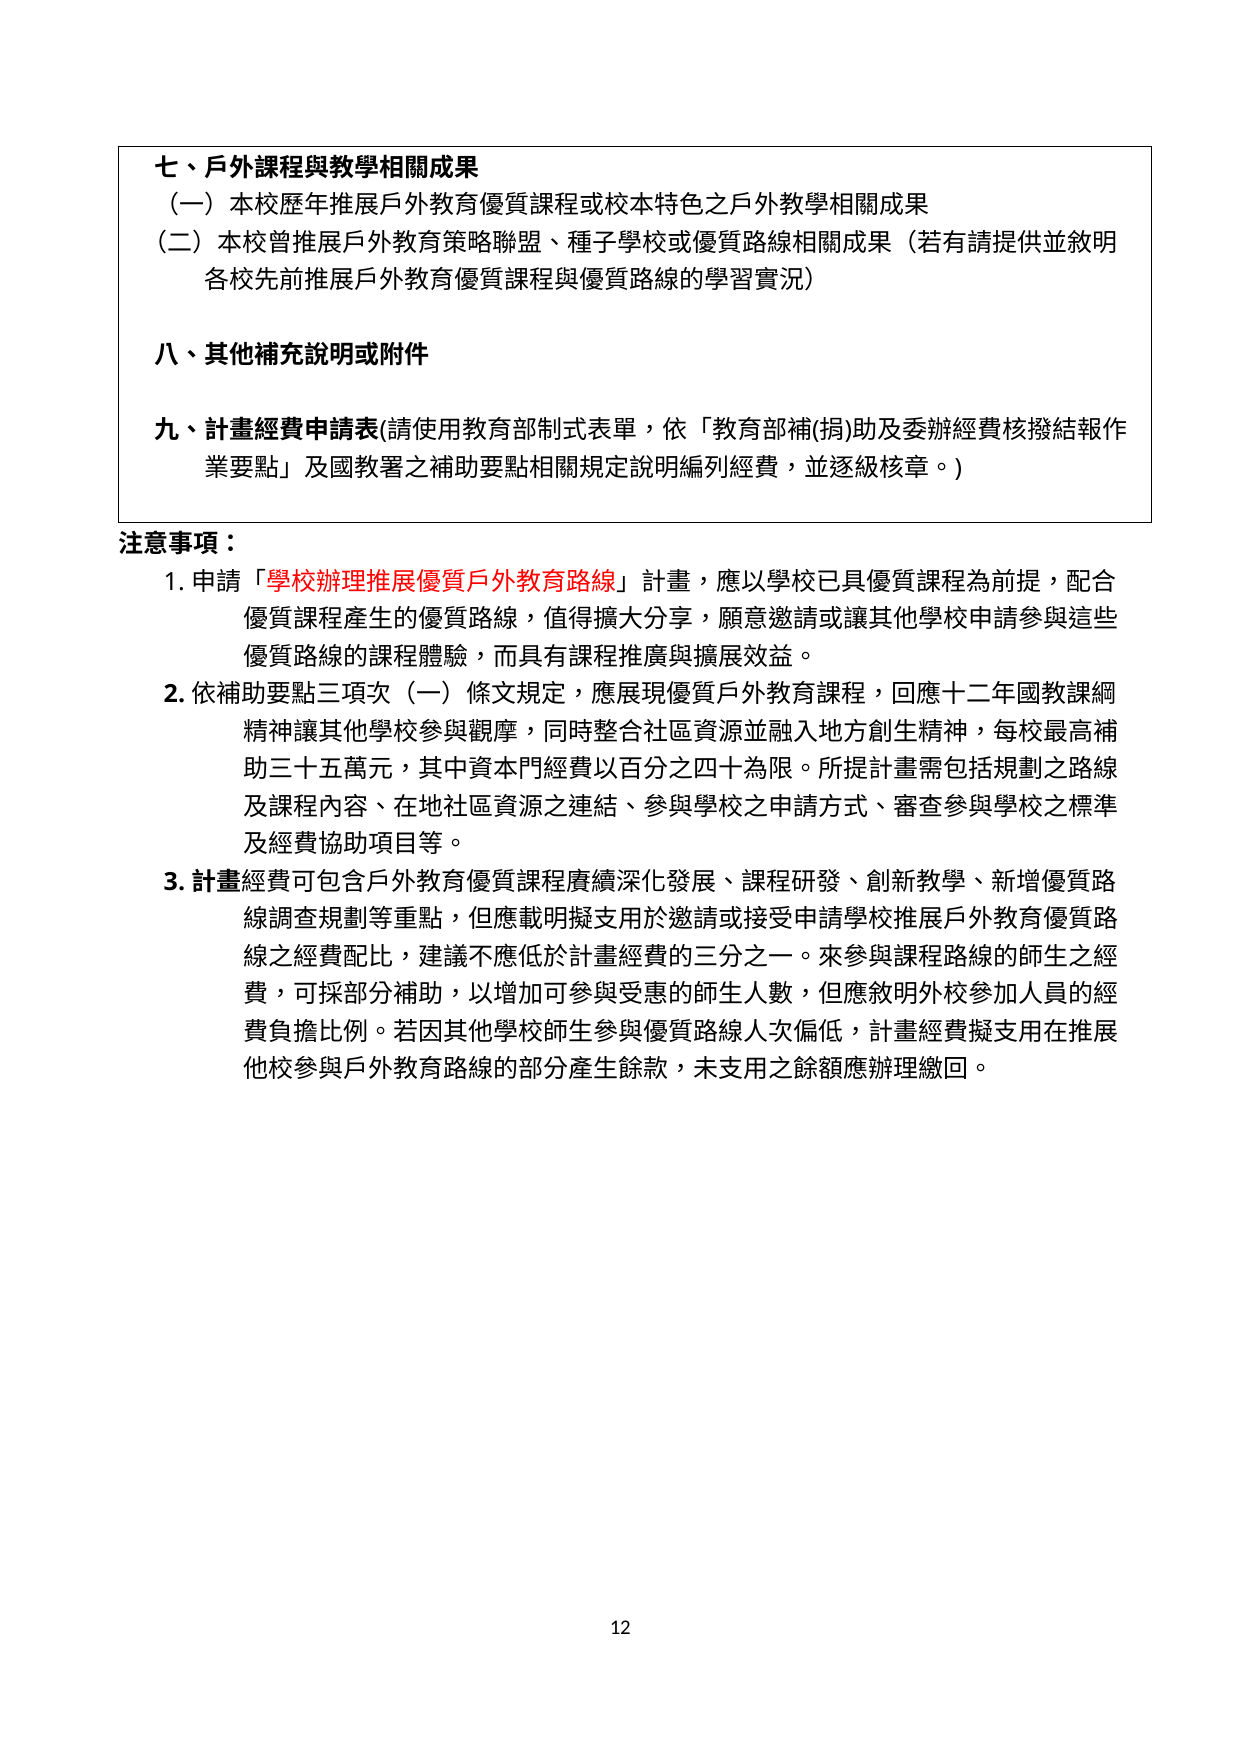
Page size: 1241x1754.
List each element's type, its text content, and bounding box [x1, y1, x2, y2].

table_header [119, 147, 1151, 522]
text 注意事項： [118, 523, 1122, 560]
text 1. 申請「學校辦理推展優質戶外教育路線」計畫，應以學校已具優質課程為前提，配合優質課程產生的優質路線，值得擴大分享，願意邀請或讓其他學校申請參與這些優質路線的課程體驗，而具有課程推廣與擴展效益。 [118, 560, 1122, 673]
text 2. 依補助要點三項次（一）條文規定，應展現優質戶外教育課程，回應十二年國教課綱精神讓其他學校參與觀摩，同時整合社區資源並融入地方創生精神，每校最高補助三十五萬元，其中資本門經費以百分之四十為限。所提計畫需包括規劃之路線及課程內容、在地社區資源之連結、參與學校之申請方式、審查參與學校之標準及經費協助項目等。 [118, 673, 1122, 860]
text 3. 計畫經費可包含戶外教育優質課程賡續深化發展、課程研發、創新教學、新增優質路線調查規劃等重點，但應載明擬支用於邀請或接受申請學校推展戶外教育優質路線之經費配比，建議不應低於計畫經費的三分之一。來參與課程路線的師生之經費，可採部分補助，以增加可參與受惠的師生人數，但應敘明外校參加人員的經費負擔比例。若因其他學校師生參與優質路線人次偏低，計畫經費擬支用在推展他校參與戶外教育路線的部分產生餘款，未支用之餘額應辦理繳回。 [118, 860, 1122, 1085]
